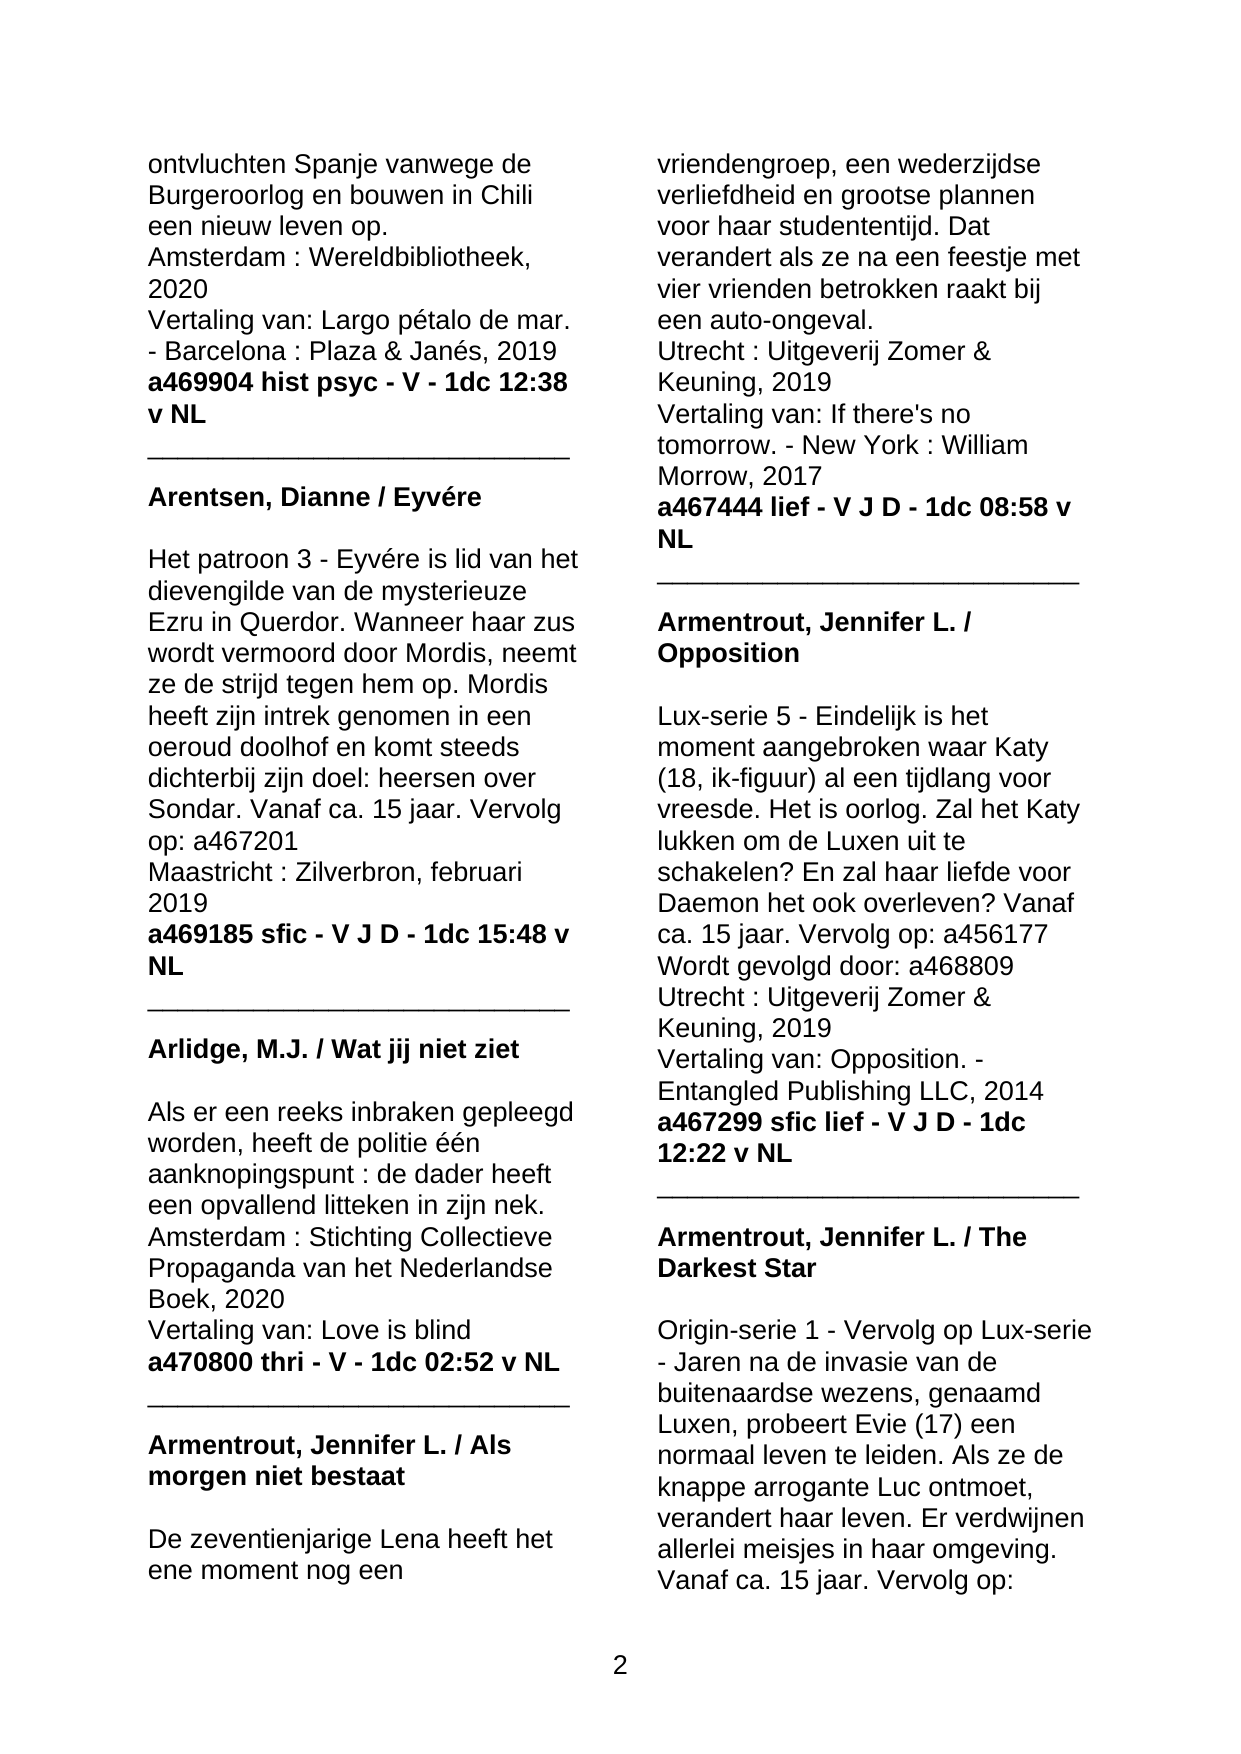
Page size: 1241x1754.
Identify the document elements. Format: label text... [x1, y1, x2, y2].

subtitle Armentrout, Jennifer L. / Als morgen niet bestaat [148, 1429, 583, 1491]
text Lux-serie 5 - Eindelijk is het moment aangebroken waar Katy (18, ik-figuur) al een tijdlang voor vreesde. Het is oorlog. Zal het Katy lukken om de Luxen uit te schakelen? En zal haar liefde voor Daemon het ook overleven? Vanaf ca. 15 jaar. Vervolg op: a456177 Wordt gevolgd door: a468809 Utrecht : Uitgeverij Zomer & Keuning, 2019 Vertaling van: Opposition. - Entangled Publishing LLC, 2014 a467299 sfic lief - V J D - 1dc 12:22 v NL ____________________________ [657, 668, 1093, 1200]
subtitle Arlidge, M.J. / Wat jij niet ziet [148, 1033, 583, 1064]
subtitle Armentrout, Jennifer L. / The Darkest Star [657, 1221, 1093, 1283]
text De zeventienjarige Lena heeft het ene moment nog een vriendengroep, een wederzijdse verliefdheid en grootse plannen voor haar studententijd. Dat verandert als ze na een feestje met vier vrienden betrokken raakt bij een auto-ongeval. Utrecht : Uitgeverij Zomer & Keuning, 2019 Vertaling van: If there's no tomorrow. - New York : William Morrow, 2017 a467444 lief - V J D - 1dc 08:58 v NL ____________________________ [657, 148, 1093, 585]
text Het patroon 3 - Eyvére is lid van het dievengilde van de mysterieuze Ezru in Querdor. Wanneer haar zus wordt vermoord door Mordis, neemt ze de strijd tegen hem op. Mordis heeft zijn intrek genomen in een oeroud doolhof en komt steeds dichterbij zijn doel: heersen over Sondar. Vanaf ca. 15 jaar. Vervolg op: a467201 Maastricht : Zilverbron, februari 2019 a469185 sfic - V J D - 1dc 15:48 v NL ____________________________ [148, 512, 583, 1012]
text Als er een reeks inbraken gepleegd worden, heeft de politie één aanknopingspunt : de dader heeft een opvallend litteken in zijn nek. Amsterdam : Stichting Collectieve Propaganda van het Nederlandse Boek, 2020 Vertaling van: Love is blind a470800 thri - V - 1dc 02:52 v NL ____________________________ [148, 1064, 583, 1408]
text De zeventienjarige Lena heeft het ene moment nog een vriendengroep, een wederzijdse verliefdheid en grootse plannen voor haar studententijd. Dat verandert als ze na een feestje met vier vrienden betrokken raakt bij een auto-ongeval. Utrecht : Uitgeverij Zomer & Keuning, 2019 Vertaling van: If there's no tomorrow. - New York : William Morrow, 2017 a467444 lief - V J D - 1dc 08:58 v NL ____________________________ [148, 1491, 583, 1585]
subtitle Arentsen, Dianne / Eyvére [148, 481, 583, 512]
subtitle Armentrout, Jennifer L. / Opposition [657, 606, 1093, 668]
